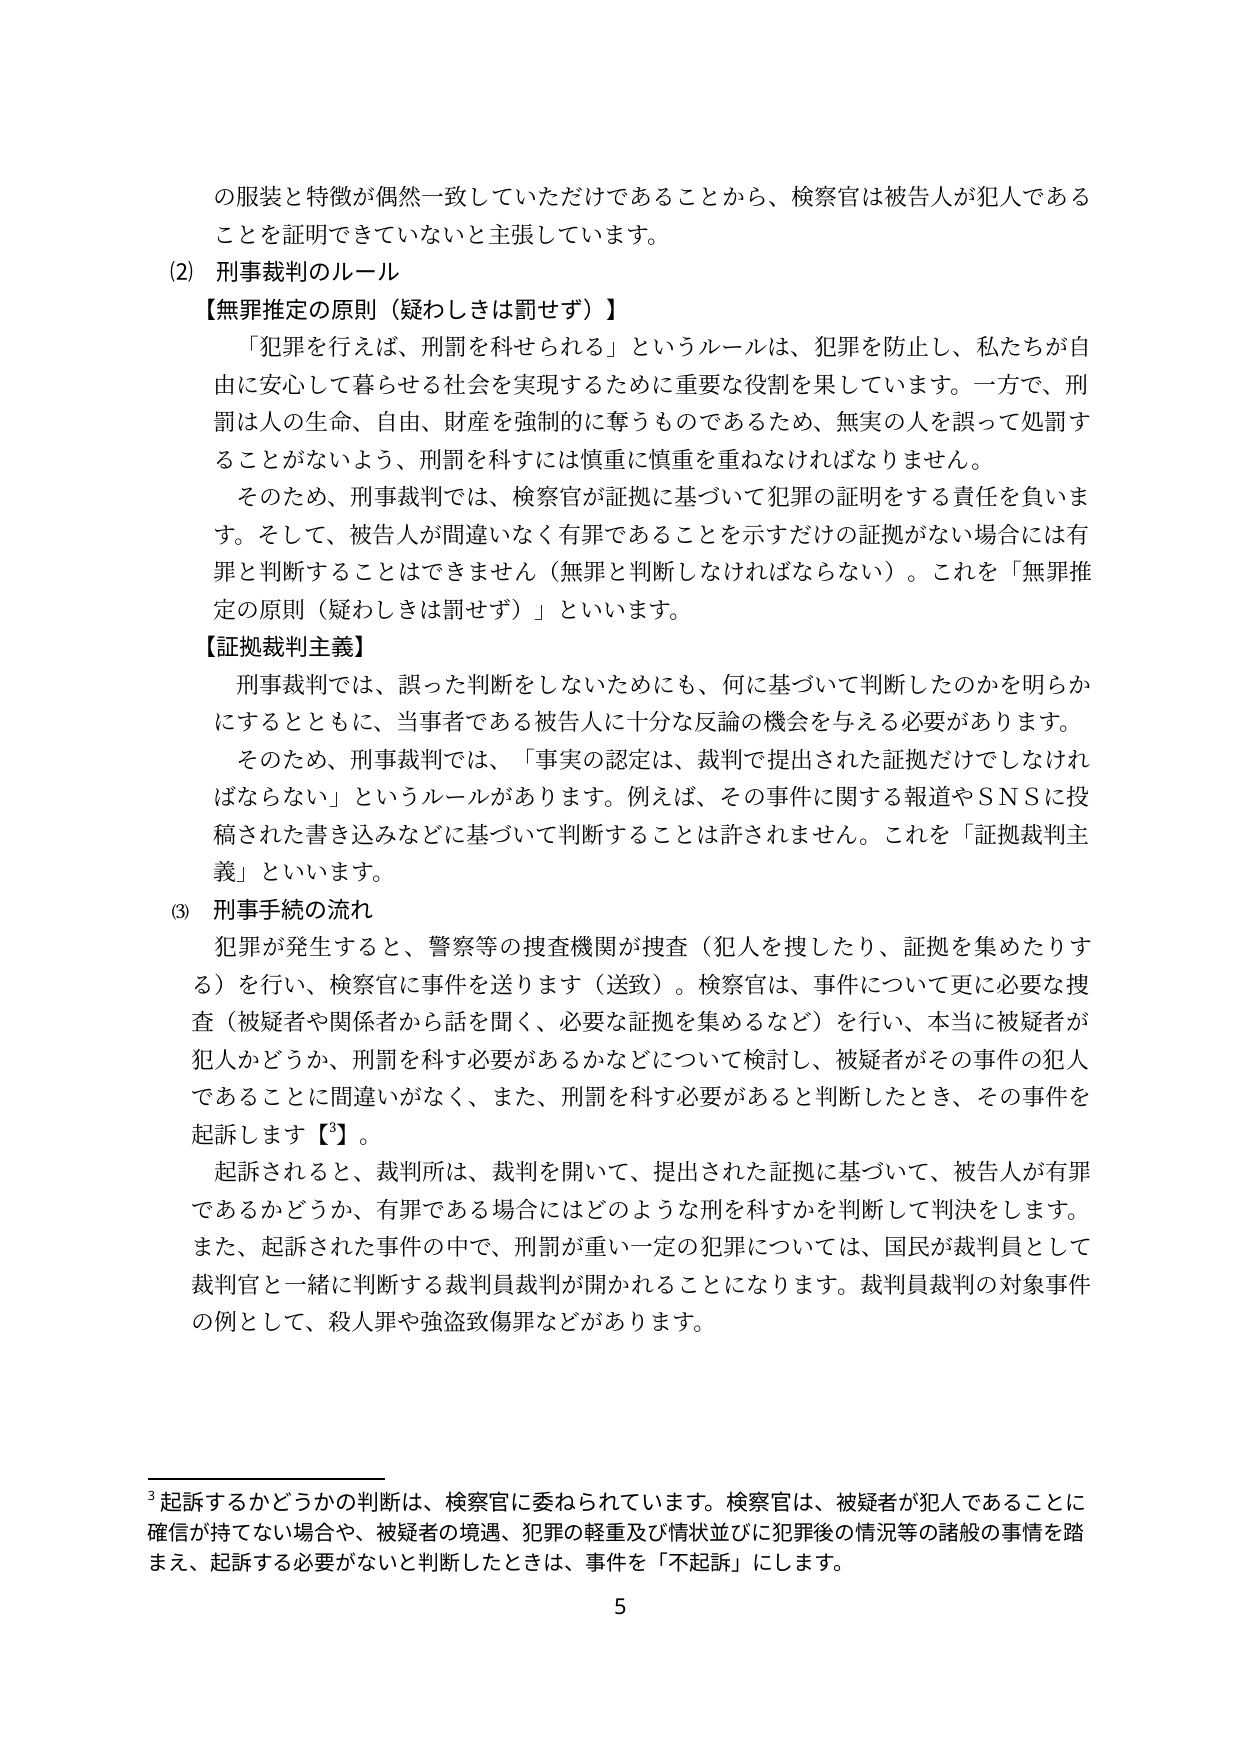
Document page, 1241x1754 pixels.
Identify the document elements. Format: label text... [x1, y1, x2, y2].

text 犯罪が発生すると、警察等の捜査機関が捜査（犯人を捜したり、証拠を集めたりする）を行い、検察官に事件を送ります（送致）。検察官は、事件について更に必要な捜査（被疑者や関係者から話を聞く、必要な証拠を集めるなど）を行い、本当に被疑者が犯人かどうか、刑罰を科す必要があるかなどについて検討し、被疑者がその事件の犯人であることに間違いがなく、また、刑罰を科す必要があると判断したとき、その事件を起訴します【】。 [191, 927, 1092, 1152]
text ⑶ 刑事手続の流れ [148, 890, 1092, 927]
text 【証拠裁判主義】 [148, 627, 1092, 665]
text 起訴されると、裁判所は、裁判を開いて、提出された証拠に基づいて、被告人が有罪であるかどうか、有罪である場合にはどのような刑を科すかを判断して判決をします。また、起訴された事件の中で、刑罰が重い一定の犯罪については、国民が裁判員として裁判官と一緒に判断する裁判員裁判が開かれることになります。裁判員裁判の対象事件の例として、殺人罪や強盗致傷罪などがあります。 [191, 1152, 1092, 1340]
text そのため、刑事裁判では、「事実の認定は、裁判で提出された証拠だけでしなければならない」というルールがあります。例えば、その事件に関する報道やＳＮＳに投稿された書き込みなどに基づいて判断することは許されません。これを「証拠裁判主義」といいます。 [213, 740, 1092, 890]
text そのため、刑事裁判では、検察官が証拠に基づいて犯罪の証明をする責任を負います。そして、被告人が間違いなく有罪であることを示すだけの証拠がない場合には有罪と判断することはできません（無罪と判断しなければならない）。これを「無罪推定の原則（疑わしきは罰せず）」といいます。 [213, 477, 1092, 627]
text ⑵ 刑事裁判のルール [148, 252, 1092, 290]
text 刑事裁判では、誤った判断をしないためにも、何に基づいて判断したのかを明らかにするとともに、当事者である被告人に十分な反論の機会を与える必要があります。 [213, 665, 1092, 740]
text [213, 177, 1092, 252]
text 【無罪推定の原則（疑わしきは罰せず）】 [148, 290, 1092, 327]
text 「犯罪を行えば、刑罰を科せられる」というルールは、犯罪を防止し、私たちが自由に安心して暮らせる社会を実現するために重要な役割を果しています。一方で、刑罰は人の生命、自由、財産を強制的に奪うものであるため、無実の人を誤って処罰することがないよう、刑罰を科すには慎重に慎重を重ねなければなりません。 [213, 327, 1092, 477]
